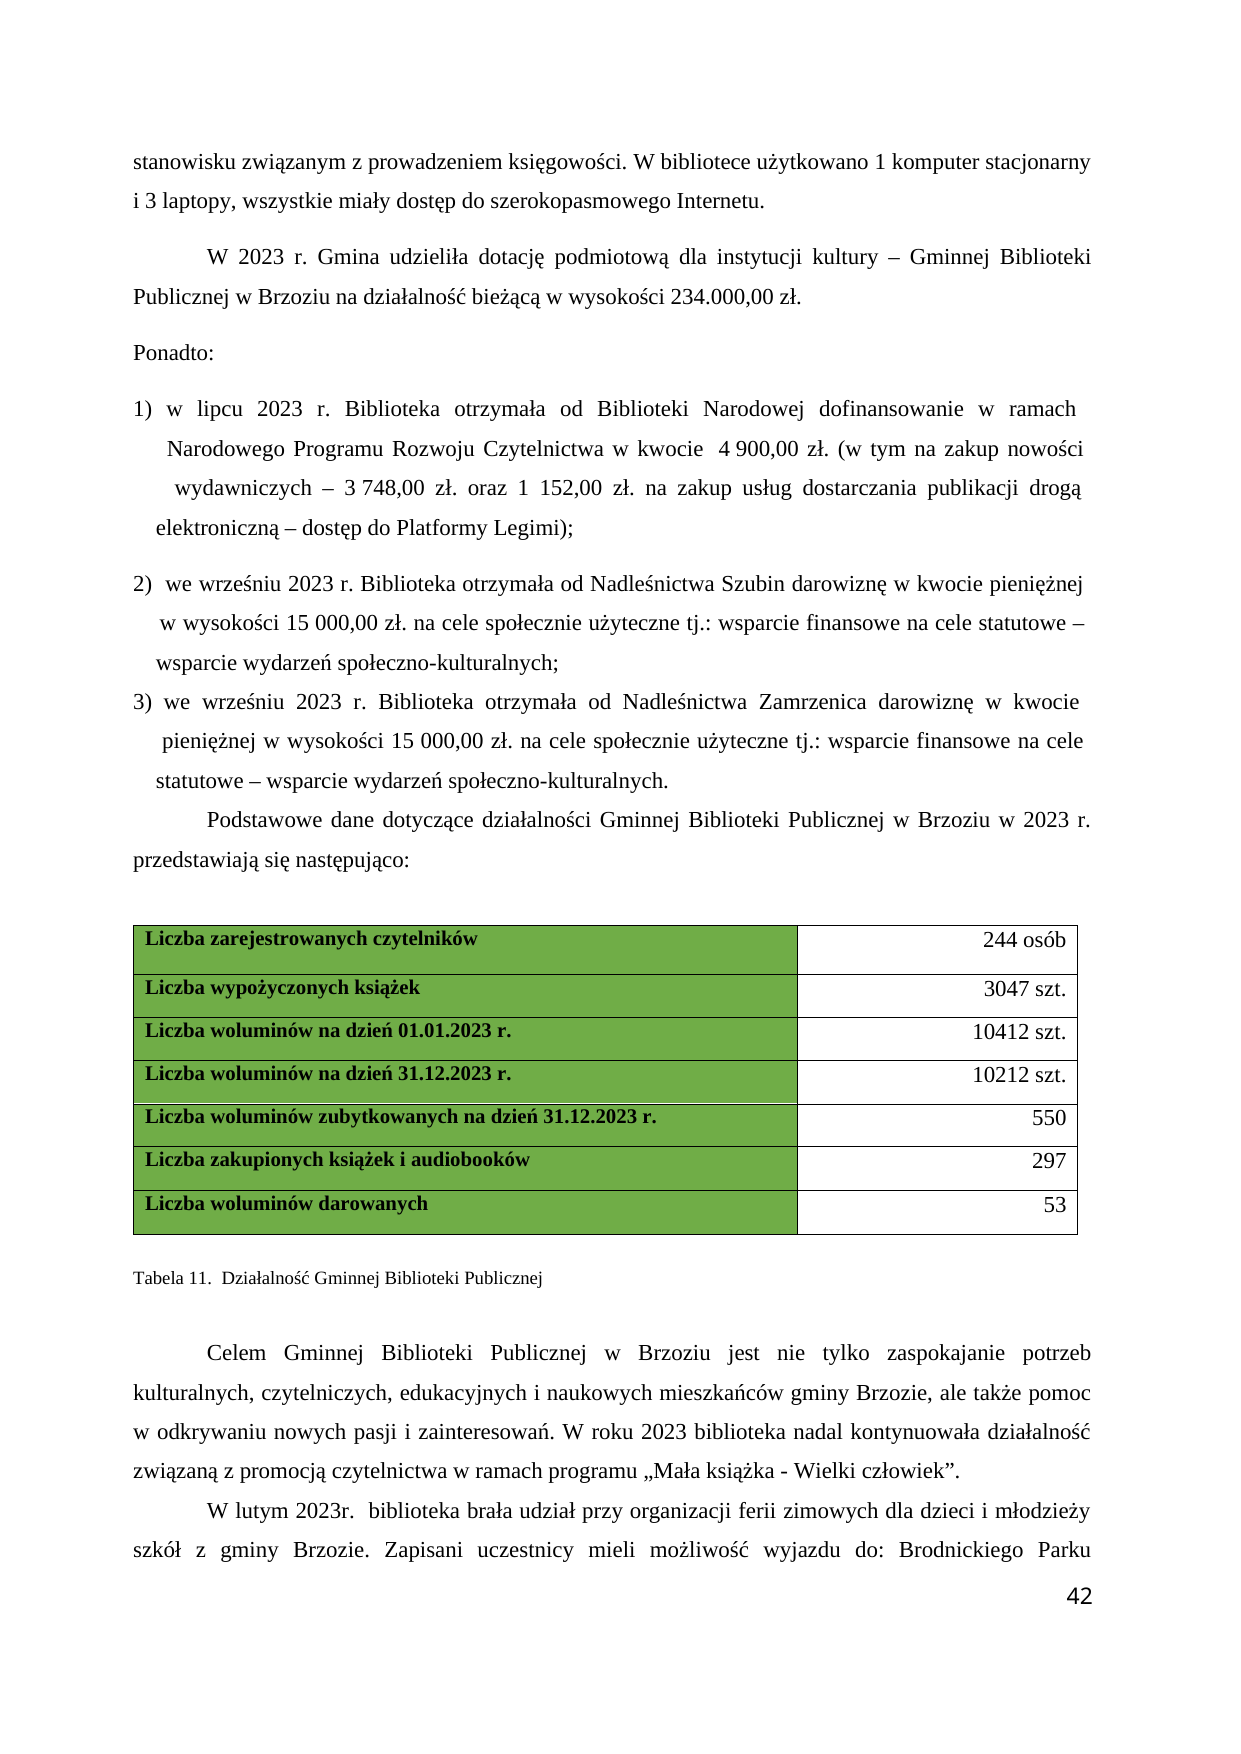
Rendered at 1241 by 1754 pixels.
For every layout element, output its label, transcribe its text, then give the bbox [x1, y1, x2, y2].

text W 2023 r. Gmina udzieliła dotację podmiotową dla instytucji kultury – Gminnej Biblioteki Publicznej w Brzoziu na działalność bieżącą w wysokości 234.000,00 zł. [133, 243, 1092, 309]
table_cell 53 [798, 1191, 1077, 1234]
table_cell Liczba zakupionych książek i audiobooków [134, 1147, 797, 1190]
table_cell 297 [798, 1147, 1077, 1190]
text 3) we wrześniu 2023 r. Biblioteka otrzymała od Nadleśnictwa Zamrzenica darowiznę w kwocie pieniężnej w wysokości 15 000,00 zł. na cele społecznie użyteczne tj.: wsparcie finansowe na cele statutowe – wsparcie wydarzeń społeczno-kulturalnych. [133, 688, 1092, 793]
text 1) w lipcu 2023 r. Biblioteka otrzymała od Biblioteki Narodowej dofinansowanie w ramach Narodowego Programu Rozwoju Czytelnictwa w kwocie 4 900,00 zł. (w tym na zakup nowości wydawniczych – 3 748,00 zł. oraz 1 152,00 zł. na zakup usług dostarczania publikacji drogą elektroniczną – dostęp do Platformy Legimi); [133, 395, 1092, 540]
table_cell Liczba woluminów zubytkowanych na dzień 31.12.2023 r. [134, 1105, 797, 1146]
table_cell 10212 szt. [798, 1061, 1077, 1103]
table_header 244 osób [798, 926, 1077, 974]
table_cell Liczba woluminów darowanych [134, 1191, 797, 1234]
text Ponadto: [133, 339, 1092, 365]
table_cell 550 [798, 1105, 1077, 1146]
text 2) we wrześniu 2023 r. Biblioteka otrzymała od Nadleśnictwa Szubin darowiznę w kwocie pieniężnej w wysokości 15 000,00 zł. na cele społecznie użyteczne tj.: wsparcie finansowe na cele statutowe – wsparcie wydarzeń społeczno-kulturalnych; [133, 570, 1092, 675]
table_cell Liczba woluminów na dzień 01.01.2023 r. [134, 1018, 797, 1060]
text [133, 1497, 1092, 1563]
table_cell Liczba wypożyczonych książek [134, 975, 797, 1017]
table_header Liczba zarejestrowanych czytelników [134, 926, 797, 974]
text Tabela 11. Działalność Gminnej Biblioteki Publicznej [133, 1267, 1092, 1289]
table_cell Liczba woluminów na dzień 31.12.2023 r. [134, 1061, 797, 1103]
table_cell 3047 szt. [798, 975, 1077, 1017]
table_cell 10412 szt. [798, 1018, 1077, 1060]
text Podstawowe dane dotyczące działalności Gminnej Biblioteki Publicznej w Brzoziu w 2023 r. przedstawiają się następująco: [133, 807, 1092, 872]
text Celem Gminnej Biblioteki Publicznej w Brzoziu jest nie tylko zaspokajanie potrzeb kulturalnych, czytelniczych, edukacyjnych i naukowych mieszkańców gminy Brzozie, ale także pomoc w odkrywaniu nowych pasji i zainteresowań. W roku 2023 biblioteka nadal kontynuowała działalność związaną z promocją czytelnictwa w ramach programu „Mała książka - Wielki człowiek”. [133, 1339, 1092, 1484]
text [133, 148, 1092, 213]
